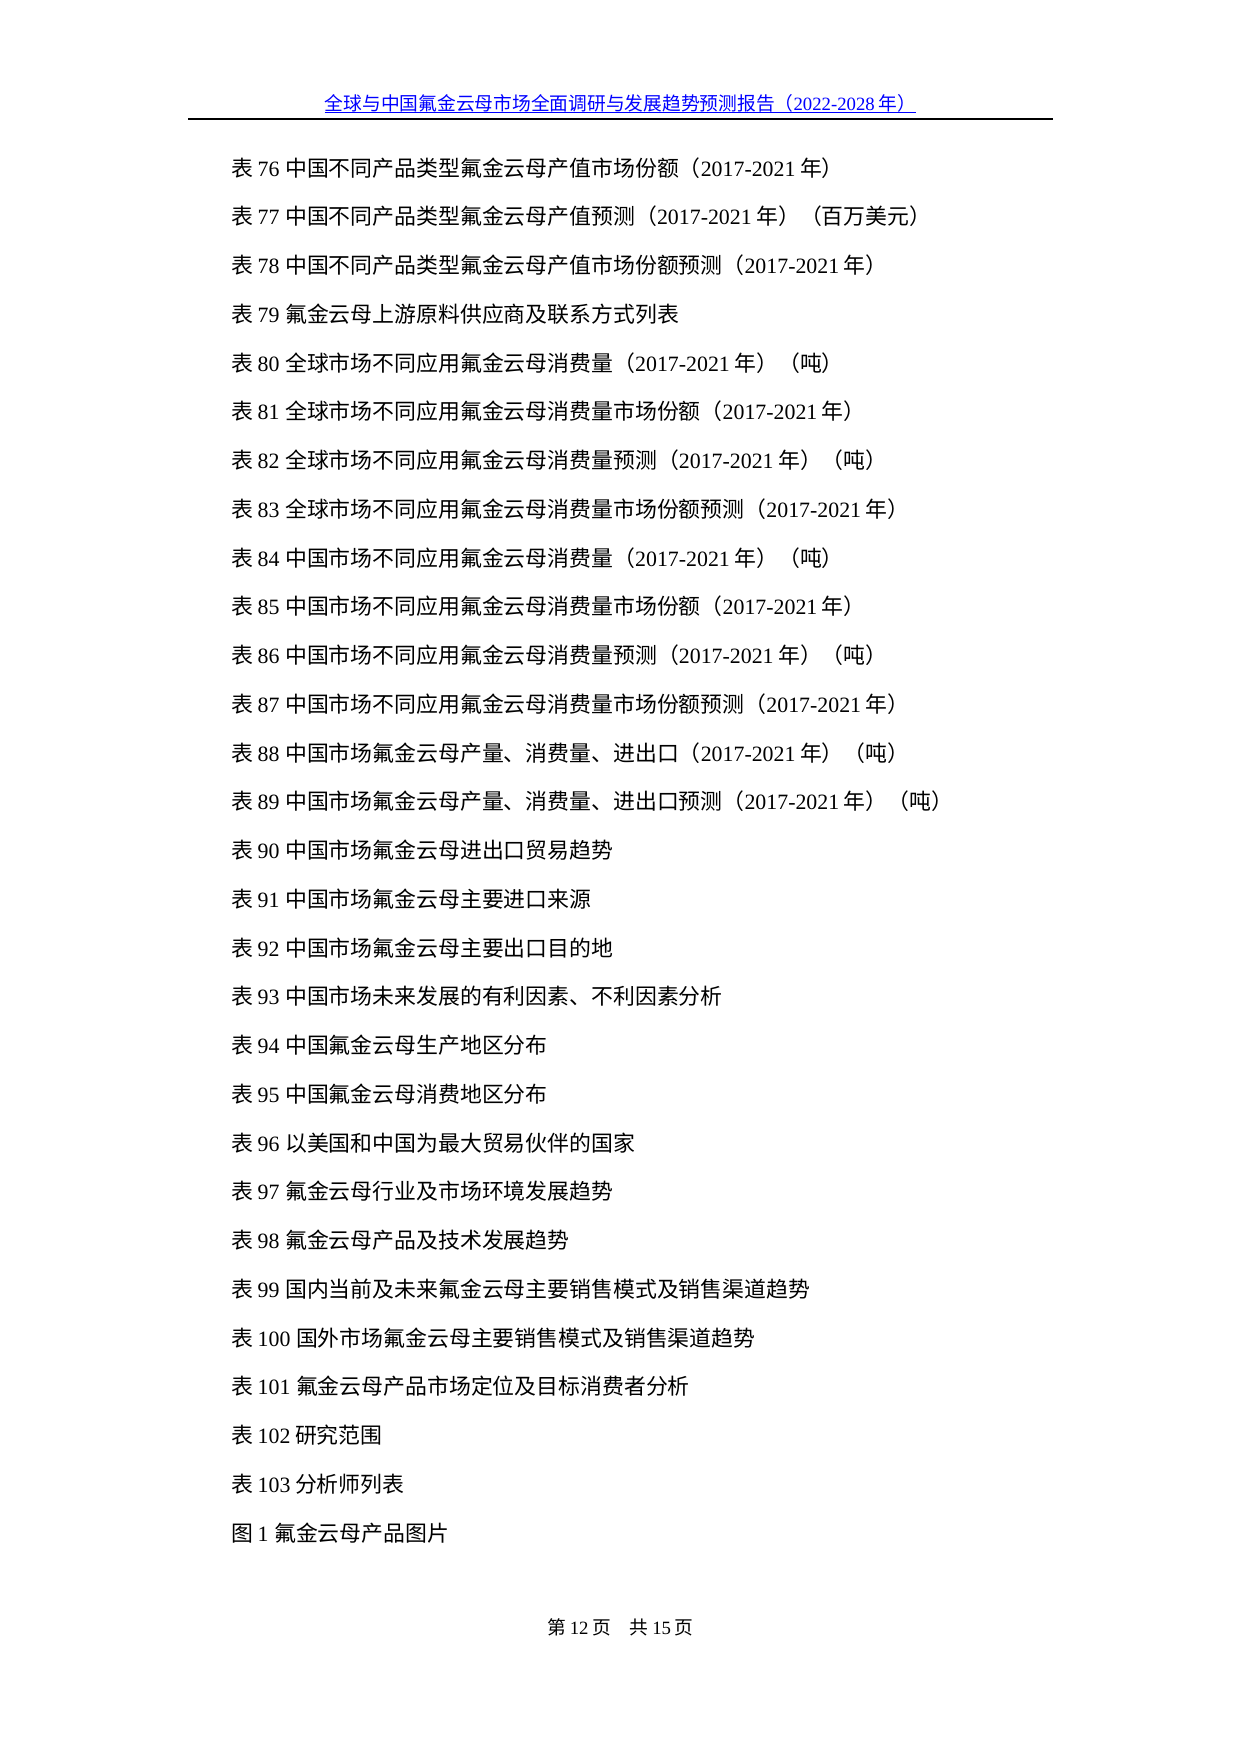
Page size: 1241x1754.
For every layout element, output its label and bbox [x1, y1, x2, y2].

text [187, 150, 1053, 1548]
